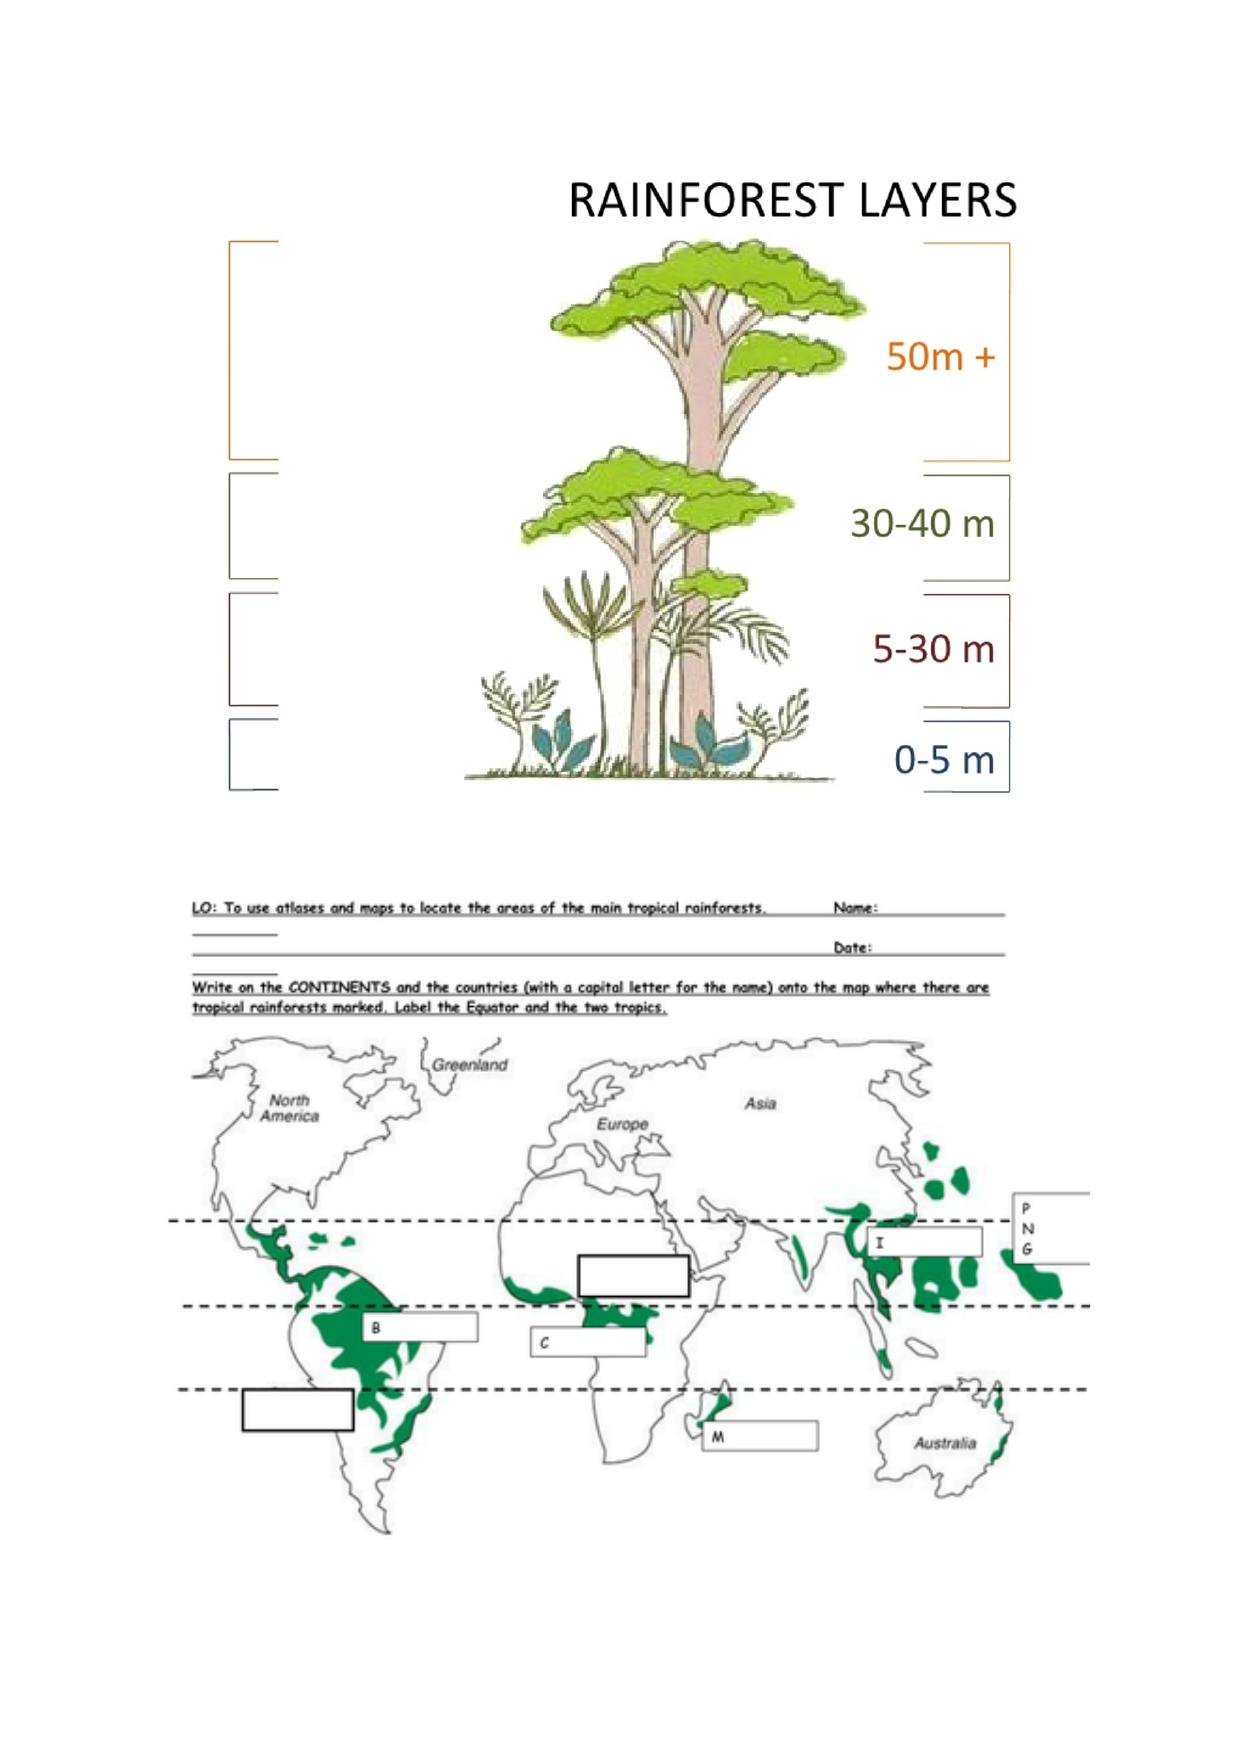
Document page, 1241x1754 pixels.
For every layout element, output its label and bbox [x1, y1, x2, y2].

picture [219, 177, 1021, 794]
picture [150, 812, 1091, 1539]
